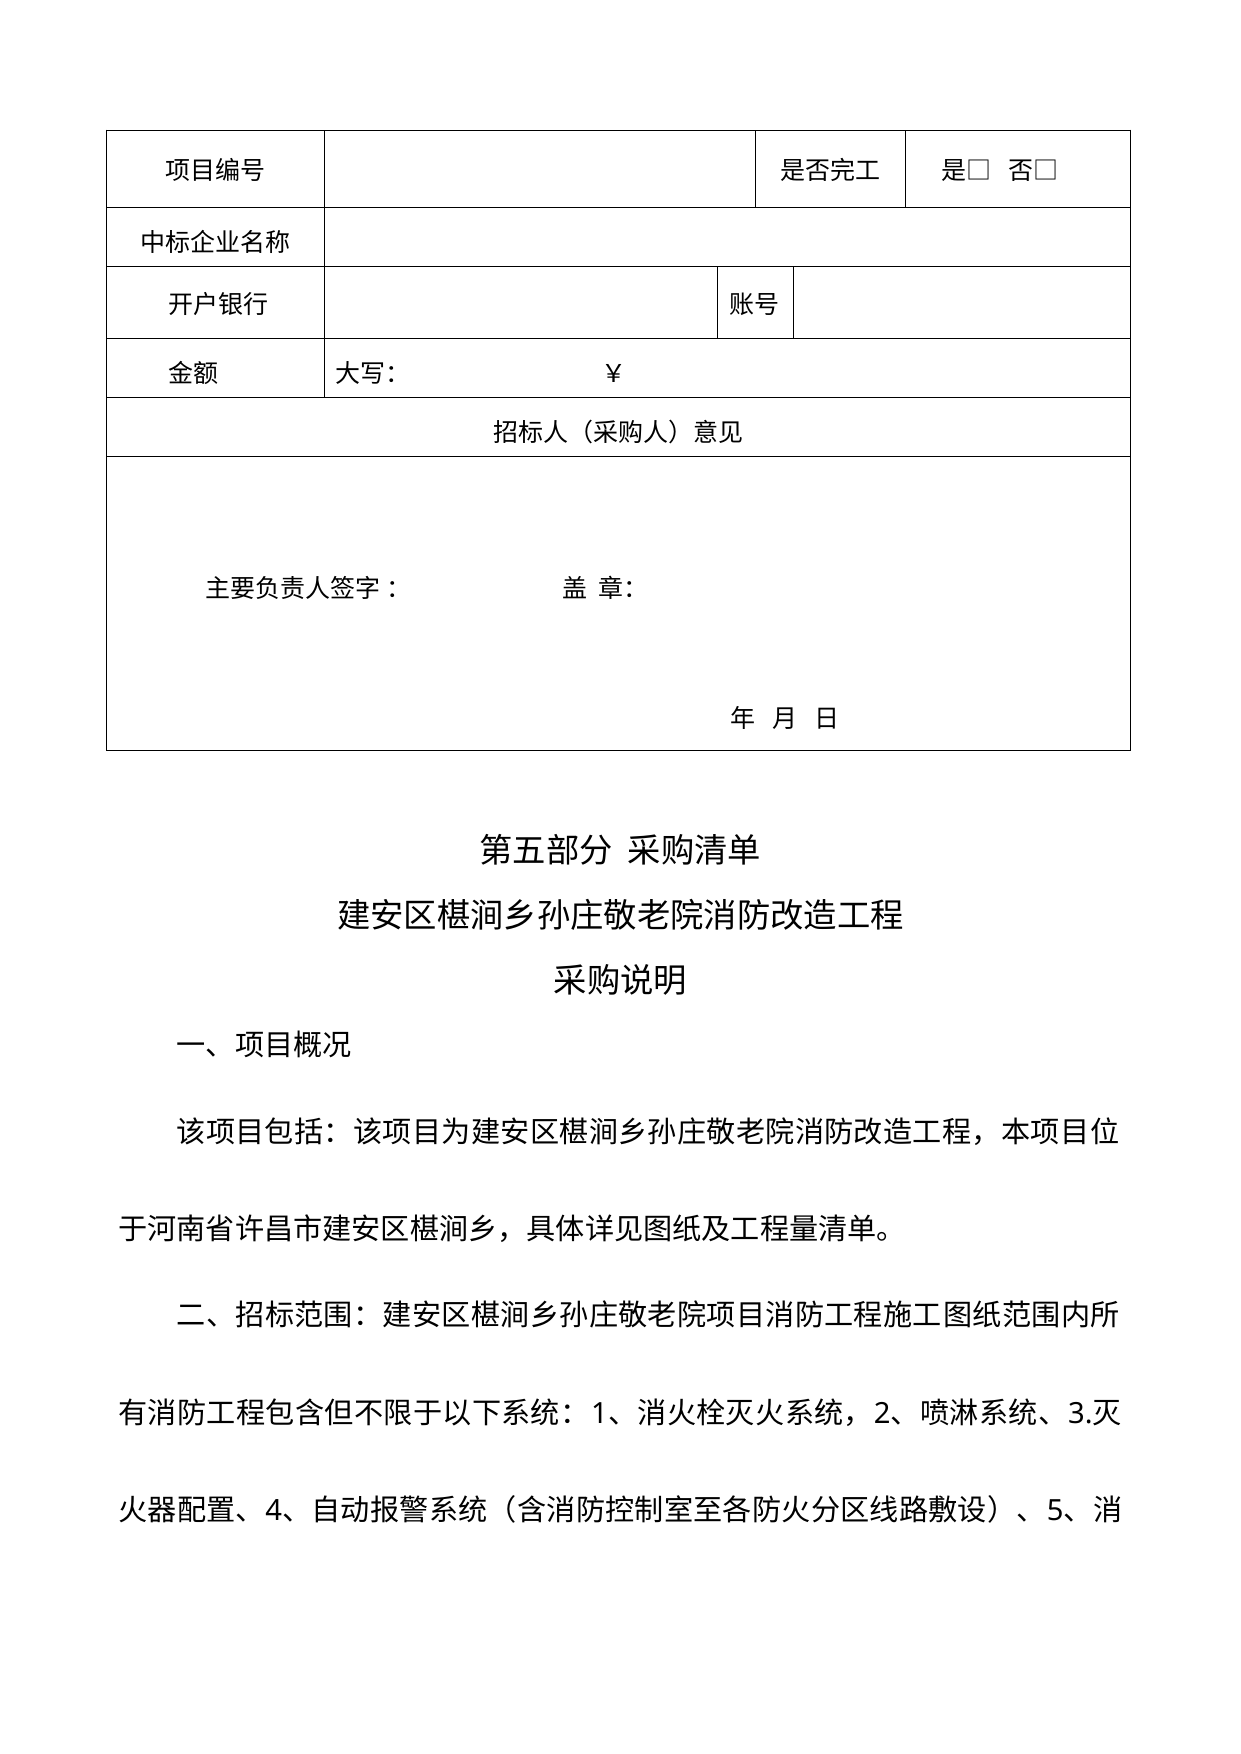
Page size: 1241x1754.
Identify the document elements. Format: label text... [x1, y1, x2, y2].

text 建安区椹涧乡孙庄敬老院消防改造工程 [118, 881, 1122, 946]
table_cell 金额 [107, 339, 324, 397]
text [118, 1280, 1122, 1540]
table_header 是否完工 [756, 131, 905, 207]
table_cell 主要负责人签字 ： 盖 章： 年 月 日 [107, 457, 1130, 749]
text 采购说明 [118, 946, 1122, 1011]
table_cell [794, 267, 1130, 338]
text 一、项目概况 [118, 1011, 1122, 1076]
table_cell 招标人（采购人）意见 [107, 398, 1130, 456]
table_cell 开户银行 [107, 267, 324, 338]
table_cell 大写： ￥ [325, 339, 1130, 397]
text 该项目包括：该项目为建安区椹涧乡孙庄敬老院消防改造工程，本项目位于河南省许昌市建安区椹涧乡，具体详见图纸及工程量清单。 [118, 1097, 1122, 1259]
table_header [325, 131, 755, 207]
text 第五部分 采购清单 [118, 816, 1122, 881]
table_cell [325, 267, 717, 338]
table_cell [325, 208, 1130, 266]
table_header 是□ 否□ [906, 131, 1130, 207]
table_header 项目编号 [107, 131, 324, 207]
table_cell 账号 [718, 267, 793, 338]
table_cell 中标企业名称 [107, 208, 324, 266]
